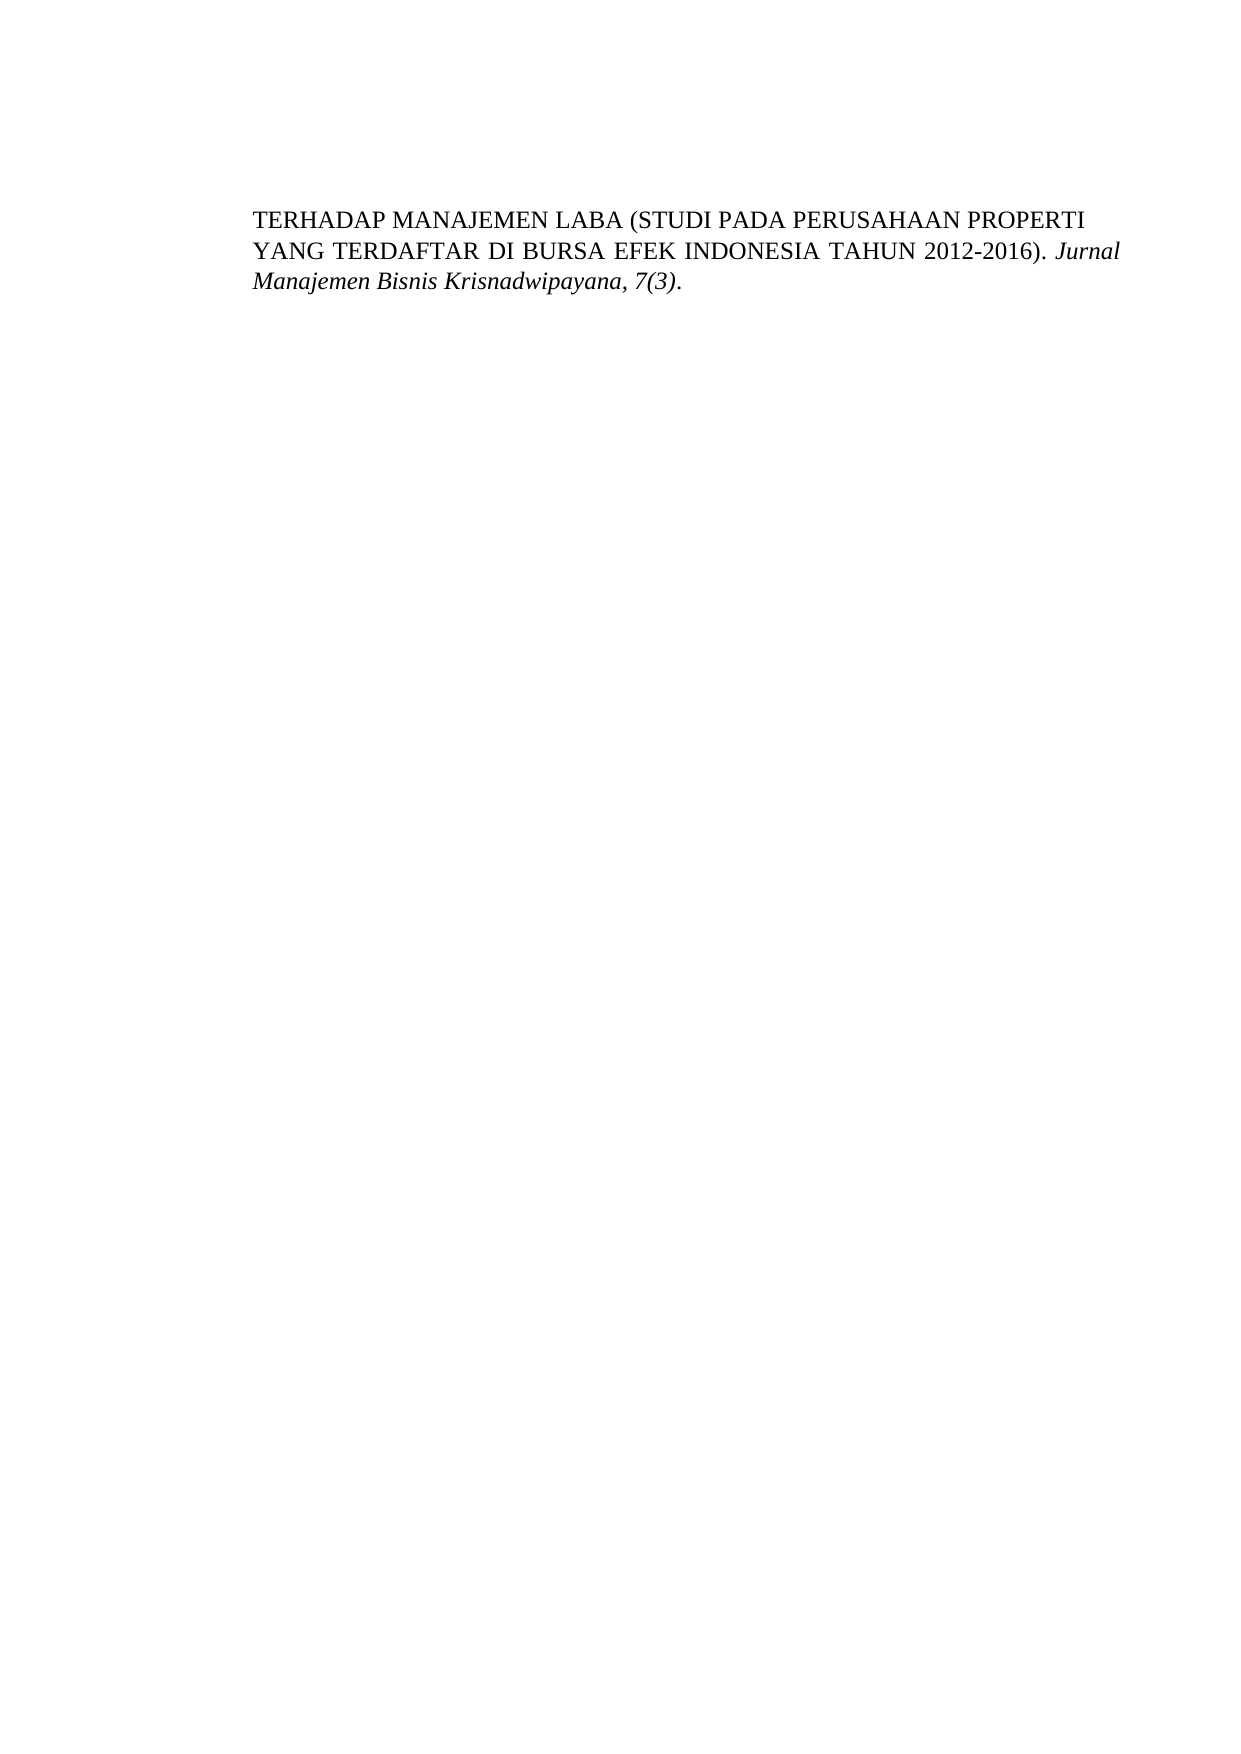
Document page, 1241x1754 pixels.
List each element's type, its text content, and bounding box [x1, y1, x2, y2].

text Manajemen Bisnis Krisnadwipayana, 7(3). [252, 267, 1136, 296]
text TERHADAP MANAJEMEN LABA (STUDI PADA PERUSAHAAN PROPERTI YANG TERDAFTAR DI BURSA EFEK INDONESIA TAHUN 2012-2016). Jurnal [252, 205, 1136, 264]
